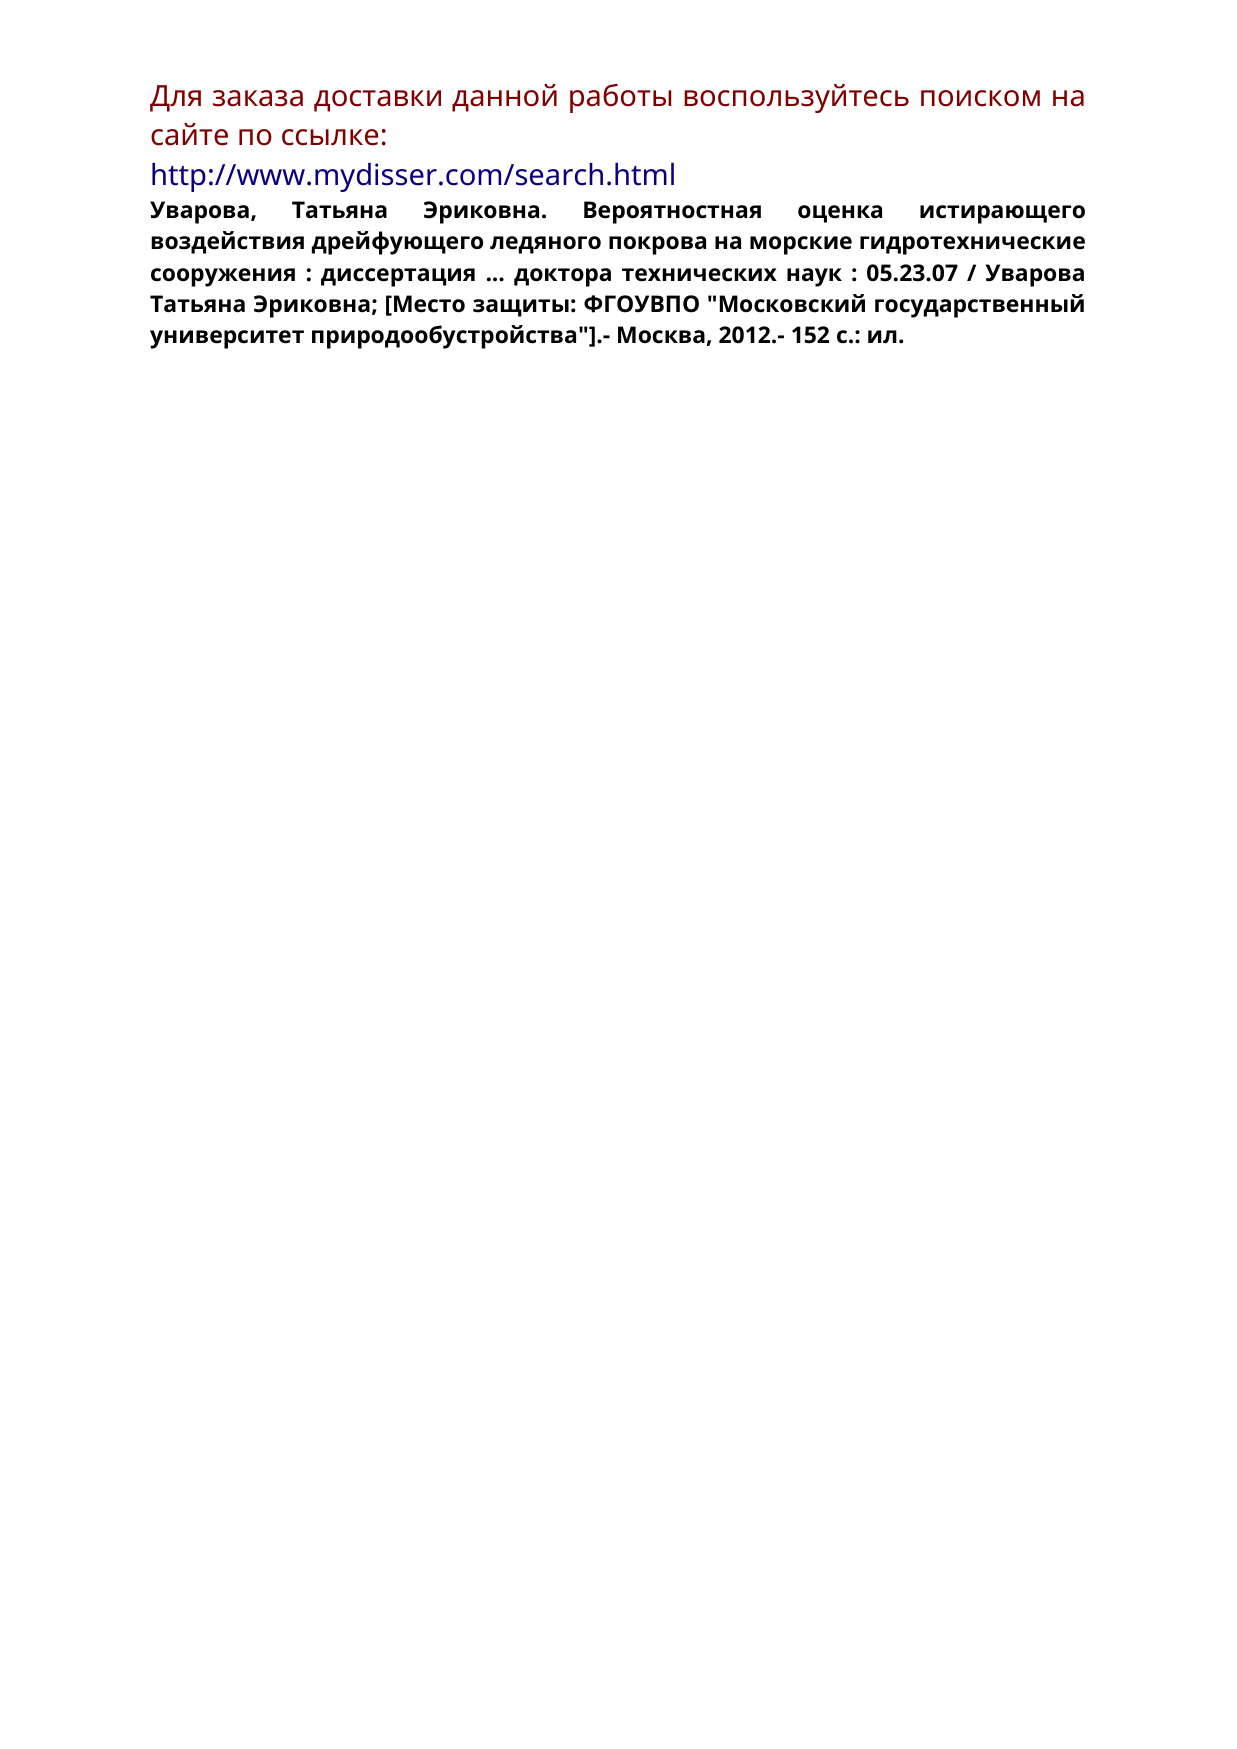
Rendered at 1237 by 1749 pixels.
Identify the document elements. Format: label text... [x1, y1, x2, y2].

text Уварова, Татьяна Эриковна. Вероятностная оценка истирающего воздействия дрейфующего ледяного покрова на морские гидротехнические сооружения : диссертация ... доктора технических наук : 05.23.07 / Уварова Татьяна Эриковна; [Место защиты: ФГОУВПО "Московский государственный университет природообустройства"].- Москва, 2012.- 152 с.: ил. [150, 194, 1086, 350]
